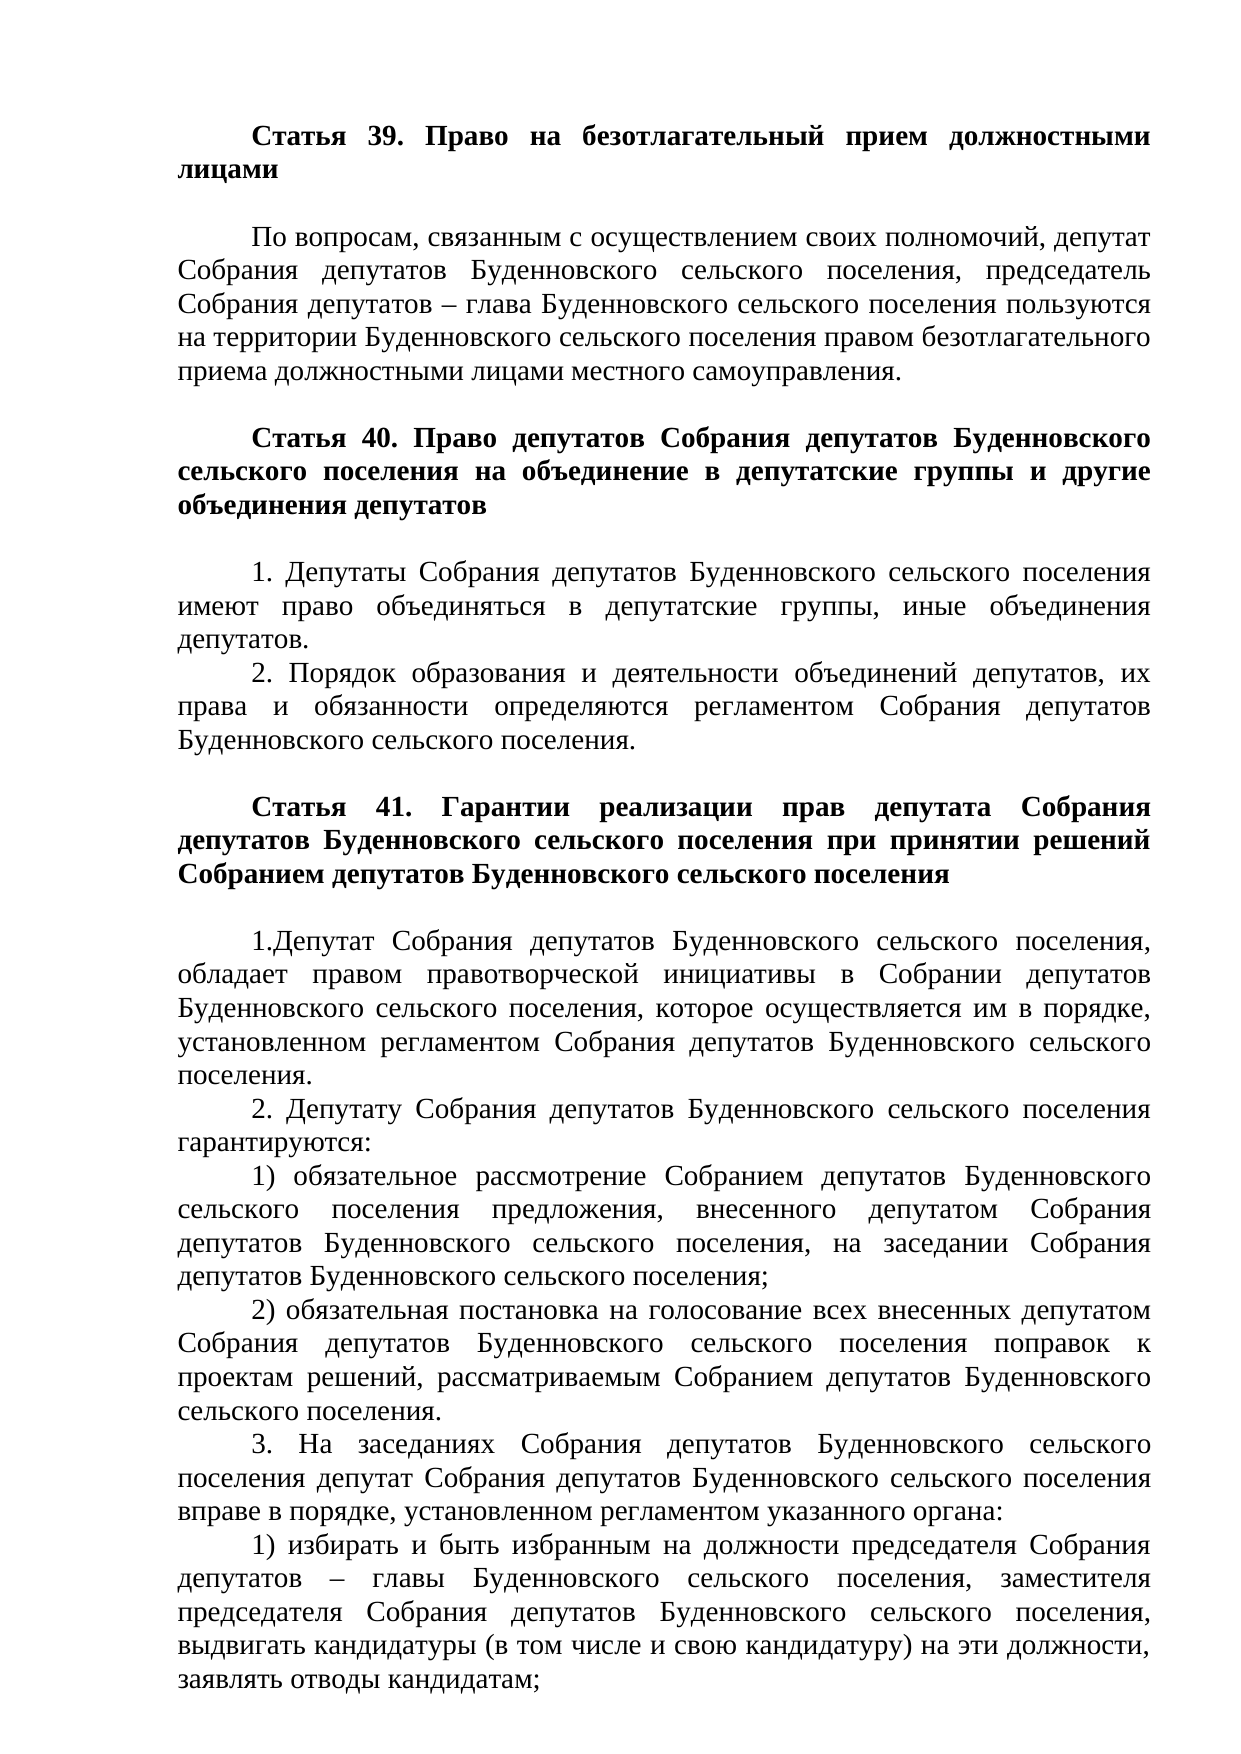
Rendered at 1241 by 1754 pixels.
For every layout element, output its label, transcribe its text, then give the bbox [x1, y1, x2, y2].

text 1. Депутаты Собрания депутатов Буденновского сельского поселения имеют право объединяться в депутатские группы, иные объединения депутатов. [177, 554, 1152, 655]
text 2. Порядок образования и деятельности объединений депутатов, их права и обязанности определяются регламентом Собрания депутатов Буденновского сельского поселения. [177, 655, 1152, 755]
text 2) обязательная постановка на голосование всех внесенных депутатом Собрания депутатов Буденновского сельского поселения поправок к проектам решений, рассматриваемым Собранием депутатов Буденновского сельского поселения. [177, 1292, 1152, 1426]
text 2. Депутату Собрания депутатов Буденновского сельского поселения гарантируются: [177, 1091, 1152, 1158]
text По вопросам, связанным с осуществлением своих полномочий, депутат Собрания депутатов Буденновского сельского поселения, председатель Собрания депутатов – глава Буденновского сельского поселения пользуются на территории Буденновского сельского поселения правом безотлагательного приема должностными лицами местного самоуправления. [177, 219, 1152, 386]
text Статья 39. Право на безотлагательный прием должностными лицами [177, 118, 1152, 185]
text 1.Депутат Собрания депутатов Буденновского сельского поселения, обладает правом правотворческой инициативы в Собрании депутатов Буденновского сельского поселения, которое осуществляется им в порядке, установленном регламентом Собрания депутатов Буденновского сельского поселения. [177, 923, 1152, 1091]
text 1) обязательное рассмотрение Собранием депутатов Буденновского сельского поселения предложения, внесенного депутатом Собрания депутатов Буденновского сельского поселения, на заседании Собрания депутатов Буденновского сельского поселения; [177, 1158, 1152, 1292]
text 3. На заседаниях Собрания депутатов Буденновского сельского поселения депутат Собрания депутатов Буденновского сельского поселения вправе в порядке, установленном регламентом указанного органа: [177, 1426, 1152, 1527]
text Статья 41. Гарантии реализации прав депутата Собрания депутатов Буденновского сельского поселения при принятии решений Собранием депутатов Буденновского сельского поселения [177, 789, 1152, 889]
text Статья 40. Право депутатов Собрания депутатов Буденновского сельского поселения на объединение в депутатские группы и другие объединения депутатов [177, 420, 1152, 521]
text 1) избирать и быть избранным на должности председателя Собрания депутатов – главы Буденновского сельского поселения, заместителя председателя Собрания депутатов Буденновского сельского поселения, выдвигать кандидатуры (в том числе и свою кандидатуру) на эти должности, заявлять отводы кандидатам; [177, 1527, 1152, 1694]
